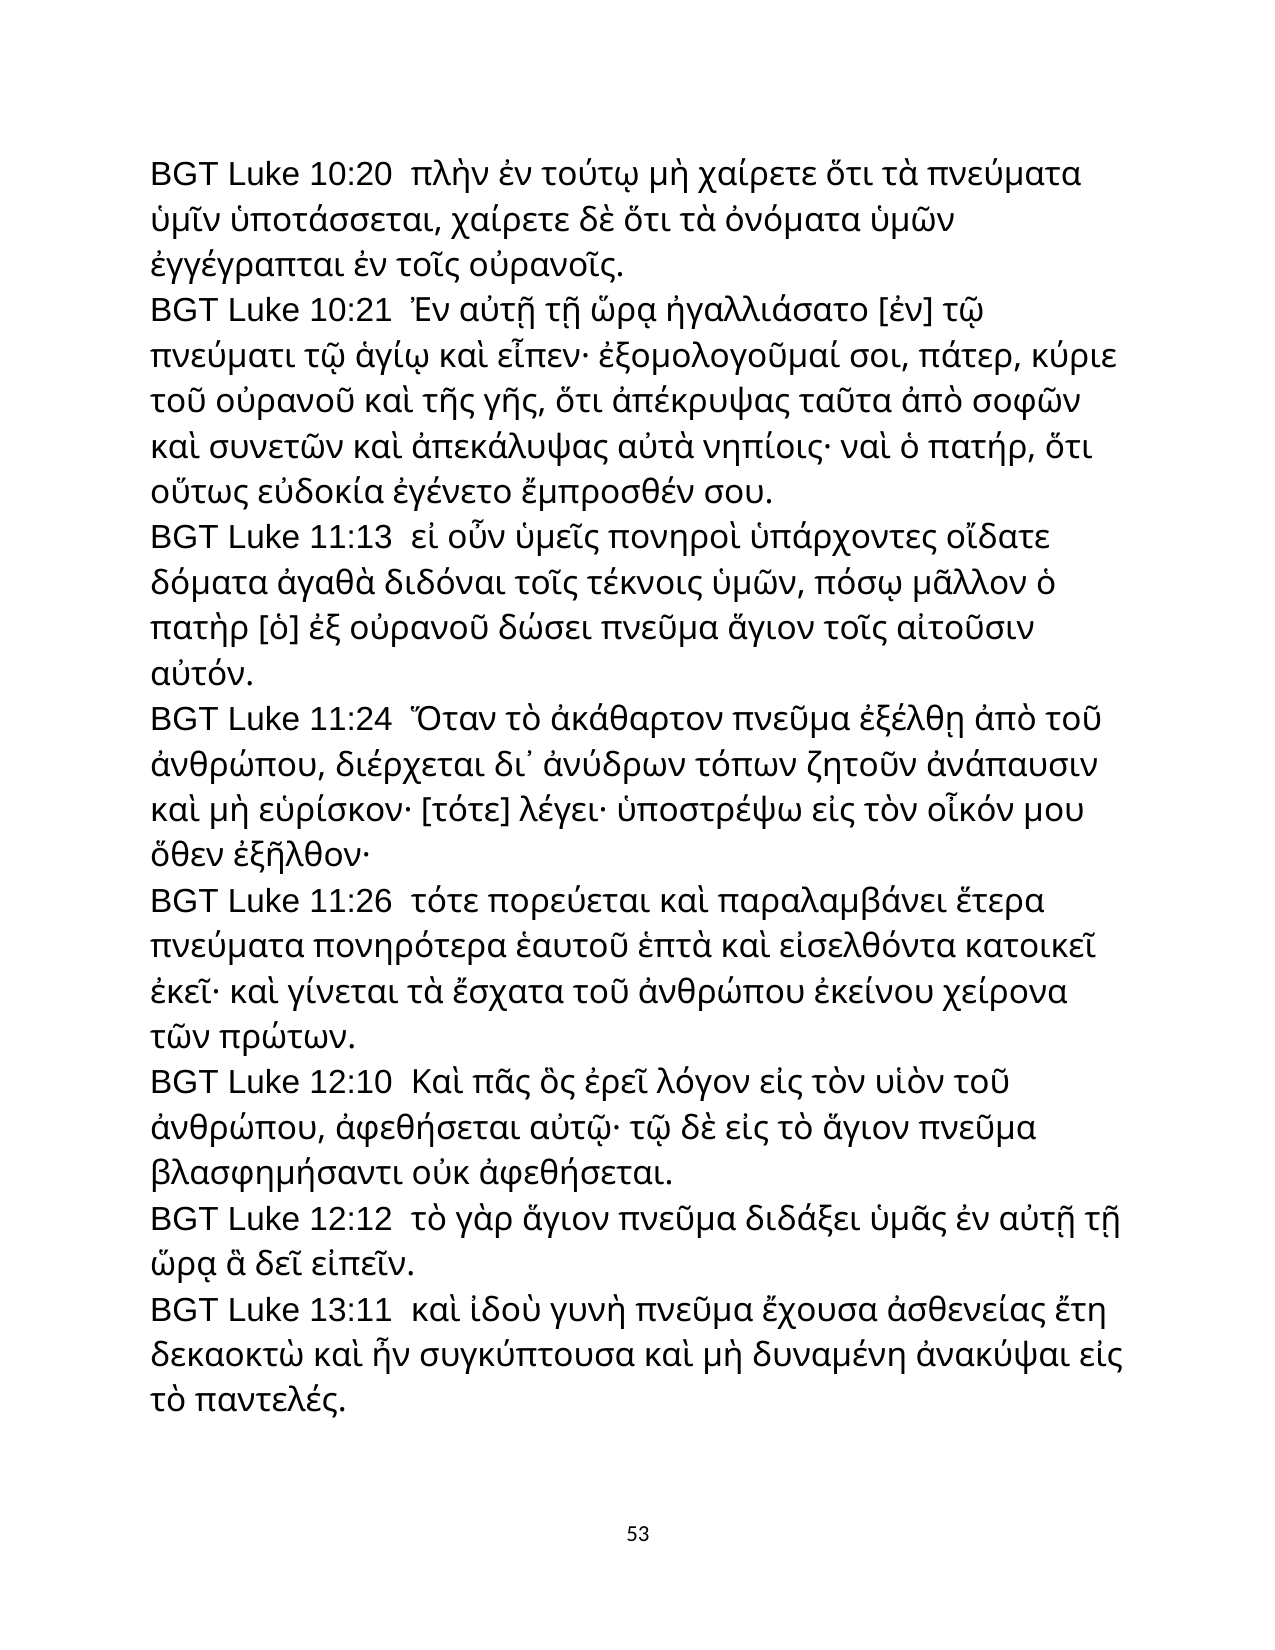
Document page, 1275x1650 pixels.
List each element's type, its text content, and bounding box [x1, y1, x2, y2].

text BGT Luke 11:26 τότε πορεύεται καὶ παραλαμβάνει ἕτερα πνεύματα πονηρότερα ἑαυτοῦ ἑπτὰ καὶ εἰσελθόντα κατοικεῖ ἐκεῖ· καὶ γίνεται τὰ ἔσχατα τοῦ ἀνθρώπου ἐκείνου χείρονα τῶν πρώτων. [150, 877, 1125, 1058]
text BGT Luke 10:20 πλὴν ἐν τούτῳ μὴ χαίρετε ὅτι τὰ πνεύματα ὑμῖν ὑποτάσσεται, χαίρετε δὲ ὅτι τὰ ὀνόματα ὑμῶν ἐγγέγραπται ἐν τοῖς οὐρανοῖς. [150, 150, 1125, 286]
text BGT Luke 12:12 τὸ γὰρ ἅγιον πνεῦμα διδάξει ὑμᾶς ἐν αὐτῇ τῇ ὥρᾳ ἃ δεῖ εἰπεῖν. [150, 1194, 1125, 1285]
text BGT Luke 12:10 Καὶ πᾶς ὃς ἐρεῖ λόγον εἰς τὸν υἱὸν τοῦ ἀνθρώπου, ἀφεθήσεται αὐτῷ· τῷ δὲ εἰς τὸ ἅγιον πνεῦμα βλασφημήσαντι οὐκ ἀφεθήσεται. [150, 1058, 1125, 1194]
text BGT Luke 11:24 Ὅταν τὸ ἀκάθαρτον πνεῦμα ἐξέλθῃ ἀπὸ τοῦ ἀνθρώπου, διέρχεται δι᾽ ἀνύδρων τόπων ζητοῦν ἀνάπαυσιν καὶ μὴ εὑρίσκον· [τότε] λέγει· ὑποστρέψω εἰς τὸν οἶκόν μου ὅθεν ἐξῆλθον· [150, 695, 1125, 877]
text BGT Luke 13:11 καὶ ἰδοὺ γυνὴ πνεῦμα ἔχουσα ἀσθενείας ἔτη δεκαοκτὼ καὶ ἦν συγκύπτουσα καὶ μὴ δυναμένη ἀνακύψαι εἰς τὸ παντελές. [150, 1285, 1125, 1422]
text BGT Luke 10:21 Ἐν αὐτῇ τῇ ὥρᾳ ἠγαλλιάσατο [ἐν] τῷ πνεύματι τῷ ἁγίῳ καὶ εἶπεν· ἐξομολογοῦμαί σοι, πάτερ, κύριε τοῦ οὐρανοῦ καὶ τῆς γῆς, ὅτι ἀπέκρυψας ταῦτα ἀπὸ σοφῶν καὶ συνετῶν καὶ ἀπεκάλυψας αὐτὰ νηπίοις· ναὶ ὁ πατήρ, ὅτι οὕτως εὐδοκία ἐγένετο ἔμπροσθέν σου. [150, 286, 1125, 513]
text BGT Luke 11:13 εἰ οὖν ὑμεῖς πονηροὶ ὑπάρχοντες οἴδατε δόματα ἀγαθὰ διδόναι τοῖς τέκνοις ὑμῶν, πόσῳ μᾶλλον ὁ πατὴρ [ὁ] ἐξ οὐρανοῦ δώσει πνεῦμα ἅγιον τοῖς αἰτοῦσιν αὐτόν. [150, 513, 1125, 695]
